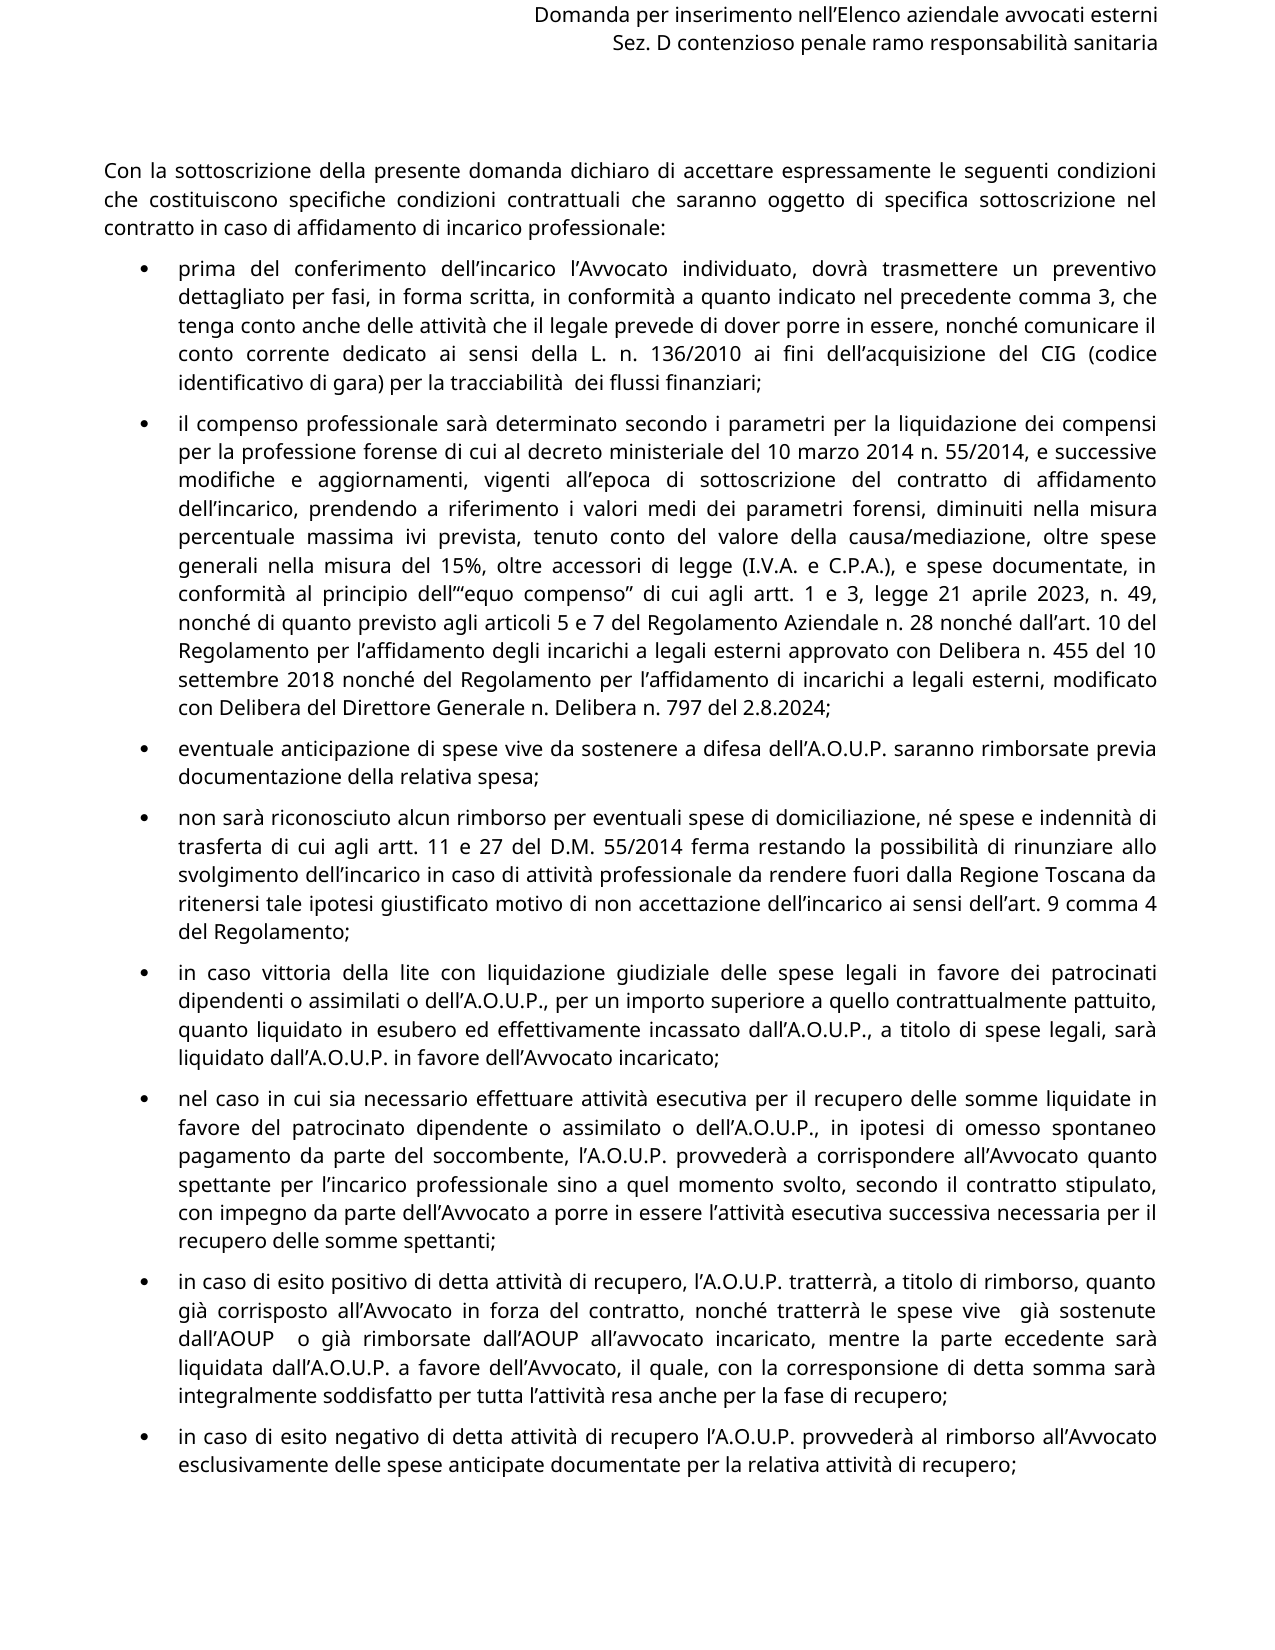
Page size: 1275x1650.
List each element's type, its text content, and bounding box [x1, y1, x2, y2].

list nel caso in cui sia necessario effettuare attività esecutiva per il recupero delle somme liquidate in favore del patrocinato dipendente o assimilato o dell’A.O.U.P., in ipotesi di omesso spontaneo pagamento da parte del soccombente, l’A.O.U.P. provvederà a corrispondere all’Avvocato quanto spettante per l’incarico professionale sino a quel momento svolto, secondo il contratto stipulato, con impegno da parte dell’Avvocato a porre in essere l’attività esecutiva successiva necessaria per il recupero delle somme spettanti; [141, 1084, 1158, 1255]
list non sarà riconosciuto alcun rimborso per eventuali spese di domiciliazione, né spese e indennità di trasferta di cui agli artt. 11 e 27 del D.M. 55/2014 ferma restando la possibilità di rinunziare allo svolgimento dell’incarico in caso di attività professionale da rendere fuori dalla Regione Toscana da ritenersi tale ipotesi giustificato motivo di non accettazione dell’incarico ai sensi dell’art. 9 comma 4 del Regolamento; [141, 803, 1158, 946]
list in caso di esito negativo di detta attività di recupero l’A.O.U.P. provvederà al rimborso all’Avvocato esclusivamente delle spese anticipate documentate per la relativa attività di recupero; [141, 1422, 1158, 1479]
list in caso vittoria della lite con liquidazione giudiziale delle spese legali in favore dei patrocinati dipendenti o assimilati o dell’A.O.U.P., per un importo superiore a quello contrattualmente pattuito, quanto liquidato in esubero ed effettivamente incassato dall’A.O.U.P., a titolo di spese legali, sarà liquidato dall’A.O.U.P. in favore dell’Avvocato incaricato; [141, 958, 1158, 1072]
list il compenso professionale sarà determinato secondo i parametri per la liquidazione dei compensi per la professione forense di cui al decreto ministeriale del 10 marzo 2014 n. 55/2014, e successive modifiche e aggiornamenti, vigenti all’epoca di sottoscrizione del contratto di affidamento dell’incarico, prendendo a riferimento i valori medi dei parametri forensi, diminuiti nella misura percentuale massima ivi prevista, tenuto conto del valore della causa/mediazione, oltre spese generali nella misura del 15%, oltre accessori di legge (I.V.A. e C.P.A.), e spese documentate, in conformità al principio dell’“equo compenso” di cui agli artt. 1 e 3, legge 21 aprile 2023, n. 49, nonché di quanto previsto agli articoli 5 e 7 del Regolamento Aziendale n. 28 nonché dall’art. 10 del Regolamento per l’affidamento degli incarichi a legali esterni approvato con Delibera n. 455 del 10 settembre 2018 nonché del Regolamento per l’affidamento di incarichi a legali esterni, modificato con Delibera del Direttore Generale n. Delibera n. 797 del 2.8.2024; [141, 409, 1158, 722]
list prima del conferimento dell’incarico l’Avvocato individuato, dovrà trasmettere un preventivo dettagliato per fasi, in forma scritta, in conformità a quanto indicato nel precedente comma 3, che tenga conto anche delle attività che il legale prevede di dover porre in essere, nonché comunicare il conto corrente dedicato ai sensi della L. n. 136/2010 ai fini dell’acquisizione del CIG (codice identificativo di gara) per la tracciabilità dei flussi finanziari; [141, 254, 1158, 396]
list in caso di esito positivo di detta attività di recupero, l’A.O.U.P. tratterrà, a titolo di rimborso, quanto già corrisposto all’Avvocato in forza del contratto, nonché tratterrà le spese vive già sostenute dall’AOUP o già rimborsate dall’AOUP all’avvocato incaricato, mentre la parte eccedente sarà liquidata dall’A.O.U.P. a favore dell’Avvocato, il quale, con la corresponsione di detta somma sarà integralmente soddisfatto per tutta l’attività resa anche per la fase di recupero; [141, 1267, 1158, 1410]
text Con la sottoscrizione della presente domanda dichiaro di accettare espressamente le seguenti condizioni che costituiscono specifiche condizioni contrattuali che saranno oggetto di specifica sottoscrizione nel contratto in caso di affidamento di incarico professionale: [103, 156, 1158, 242]
list eventuale anticipazione di spese vive da sostenere a difesa dell’A.O.U.P. saranno rimborsate previa documentazione della relativa spesa; [141, 734, 1158, 791]
